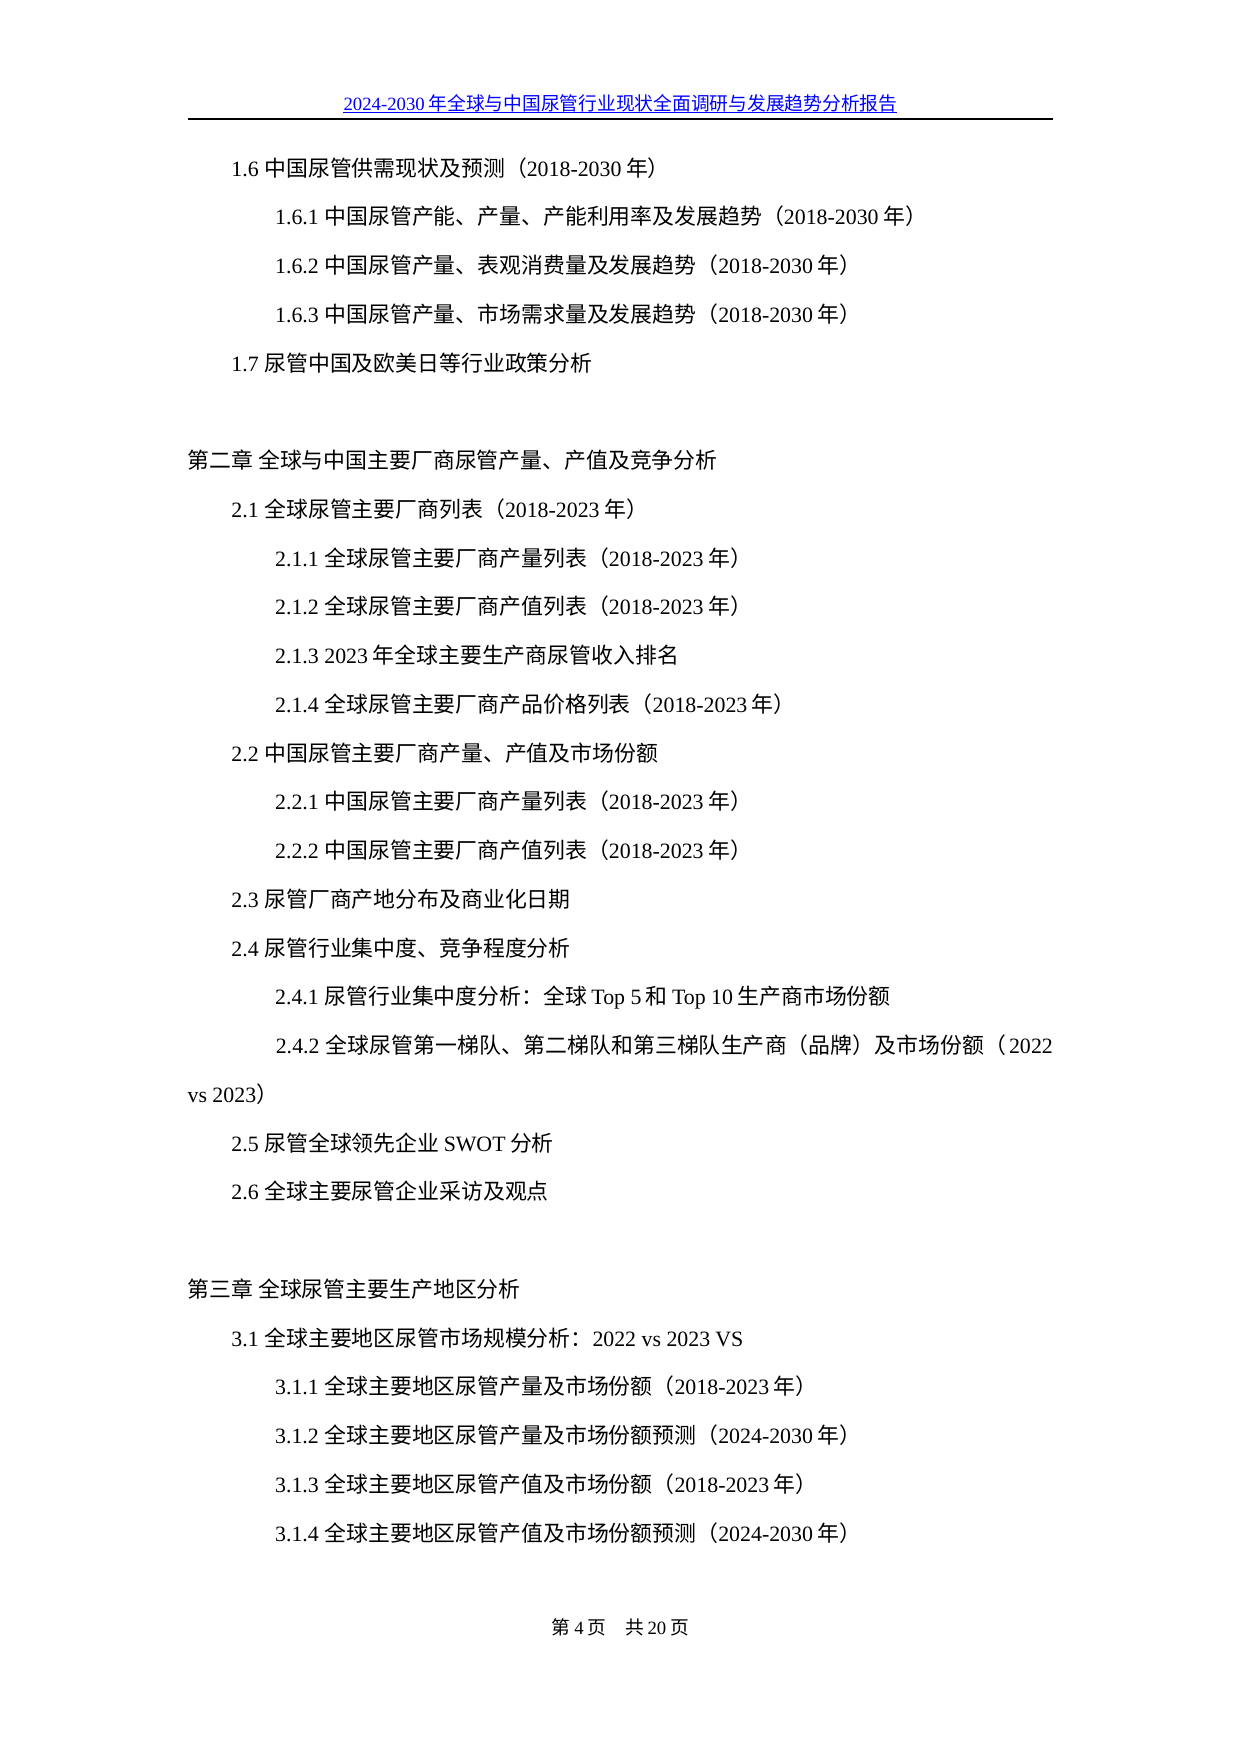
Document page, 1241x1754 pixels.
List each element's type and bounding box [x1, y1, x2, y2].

text [187, 150, 1053, 1548]
